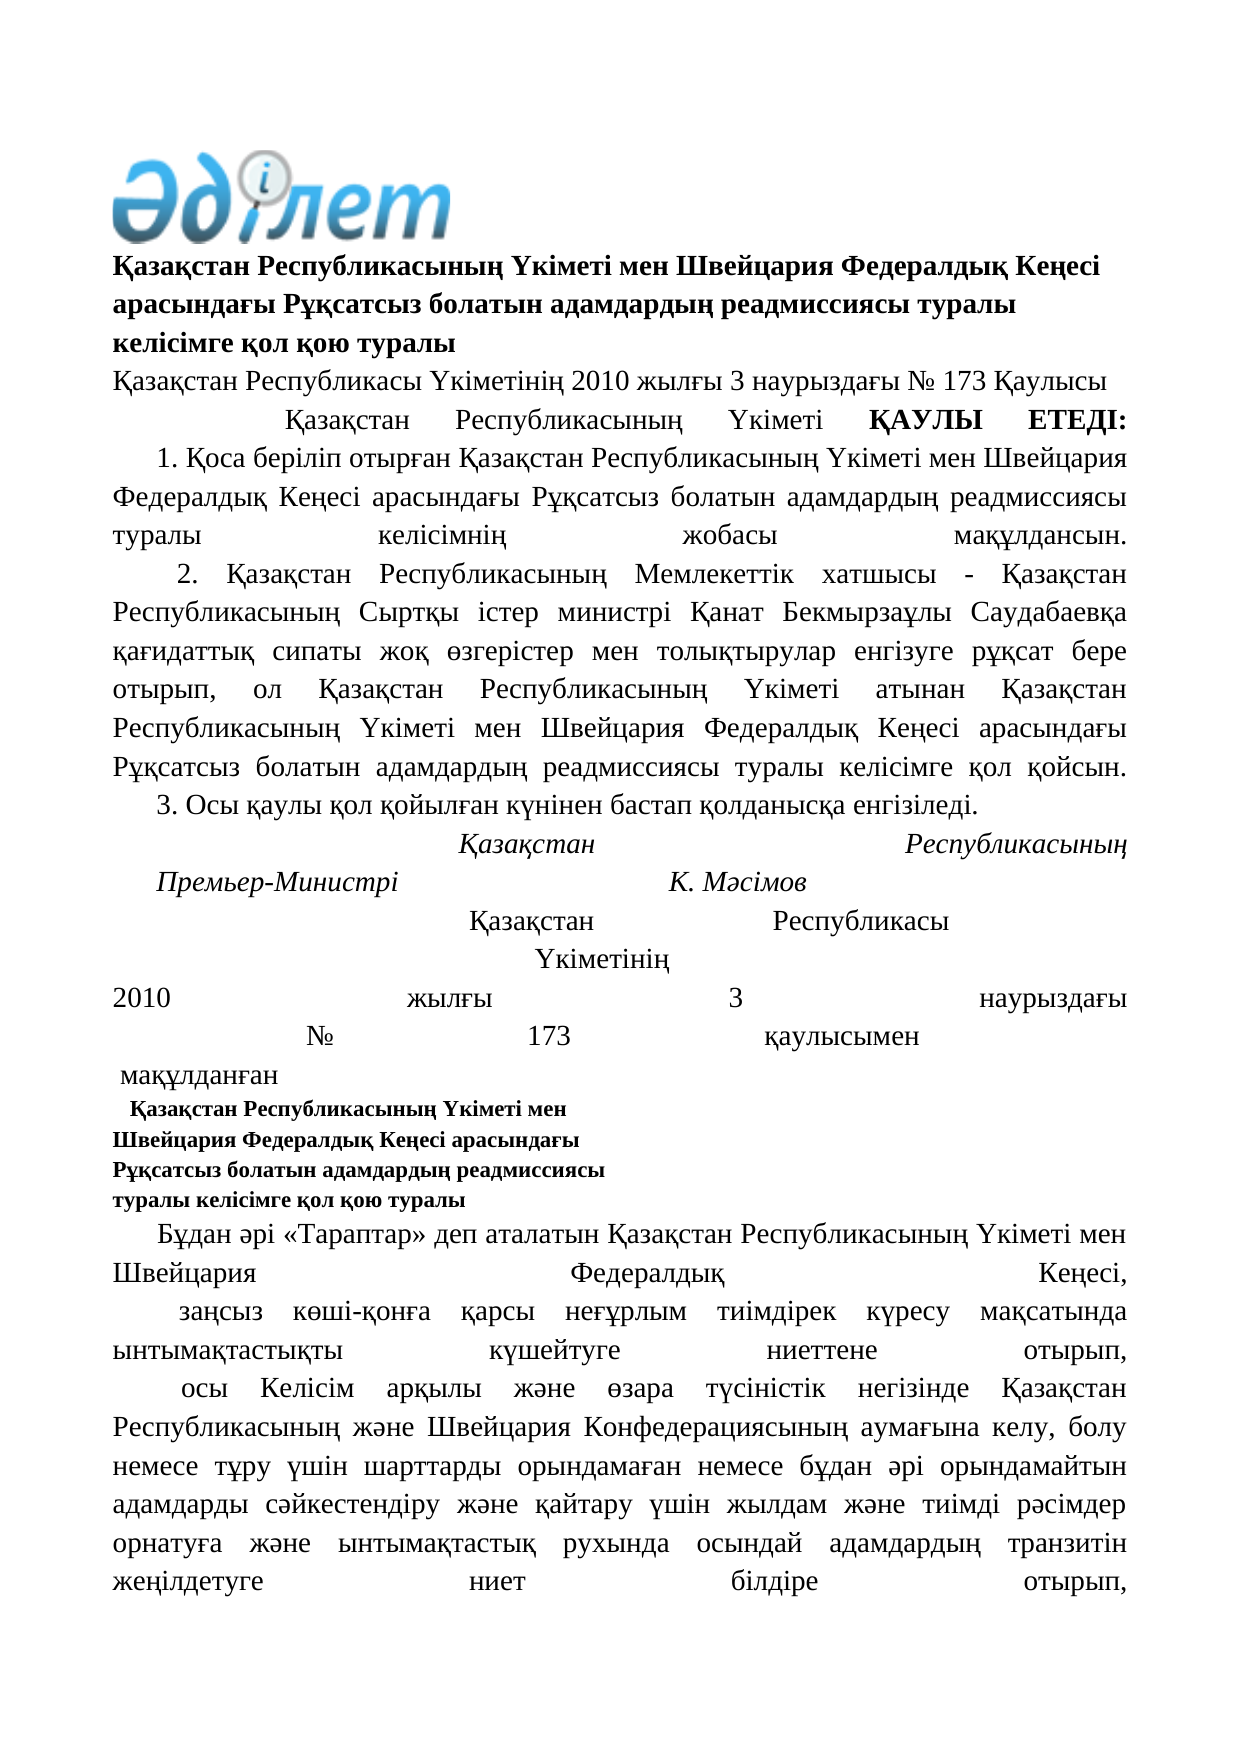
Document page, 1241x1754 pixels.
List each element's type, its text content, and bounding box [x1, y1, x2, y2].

text Қазақстан Республикасы Үкіметінің 2010 жылғы 3 наурыздағы № 173 қаулысымен мақұлданған [112, 903, 1128, 1091]
text Қазақстан Республикасының Үкіметі ҚАУЛЫ ЕТЕДІ: 1. Қоса беріліп отырған Қазақстан Республикасының Үкіметі мен Швейцария Федералдық Кеңесі арасындағы Рұқсатсыз болатын адамдардың реадмиссиясы туралы келісімнің жобасы мақұлдансын. 2. Қазақстан Республикасының Мемлекеттік хатшысы - Қазақстан Республикасының Сыртқы істер министрі Қанат Бекмырзаұлы Саудабаевқа қағидаттық сипаты жоқ өзгерістер мен толықтырулар енгізуге рұқсат бере отырып, ол Қазақстан Республикасының Үкіметі атынан Қазақстан Республикасының Үкіметі мен Швейцария Федералдық Кеңесі арасындағы Рұқсатсыз болатын адамдардың реадмиссиясы туралы келісімге қол қойсын. 3. Осы қаулы қол қойылған күнінен бастап қолданысқа енгізіледі. [112, 402, 1128, 821]
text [112, 1216, 1128, 1597]
picture [112, 150, 451, 244]
text Қазақстан Республикасының Премьер-Министрі К. Мәсімов [112, 826, 1128, 898]
text Қазақстан Республикасының Үкіметі мен Швейцария Федералдық Кеңесі арасындағы Рұқсатсыз болатын адамдардың реадмиссиясы туралы келісімге қол қою туралы [112, 1096, 1128, 1212]
text Қазақстан Республикасының Үкіметі мен Швейцария Федералдық Кеңесі арасындағы Рұқсатсыз болатын адамдардың реадмиссиясы туралы келісімге қол қою туралы [112, 248, 1128, 358]
text Қазақстан Республикасы Үкіметінің 2010 жылғы 3 наурыздағы № 173 Қаулысы [112, 363, 1128, 397]
